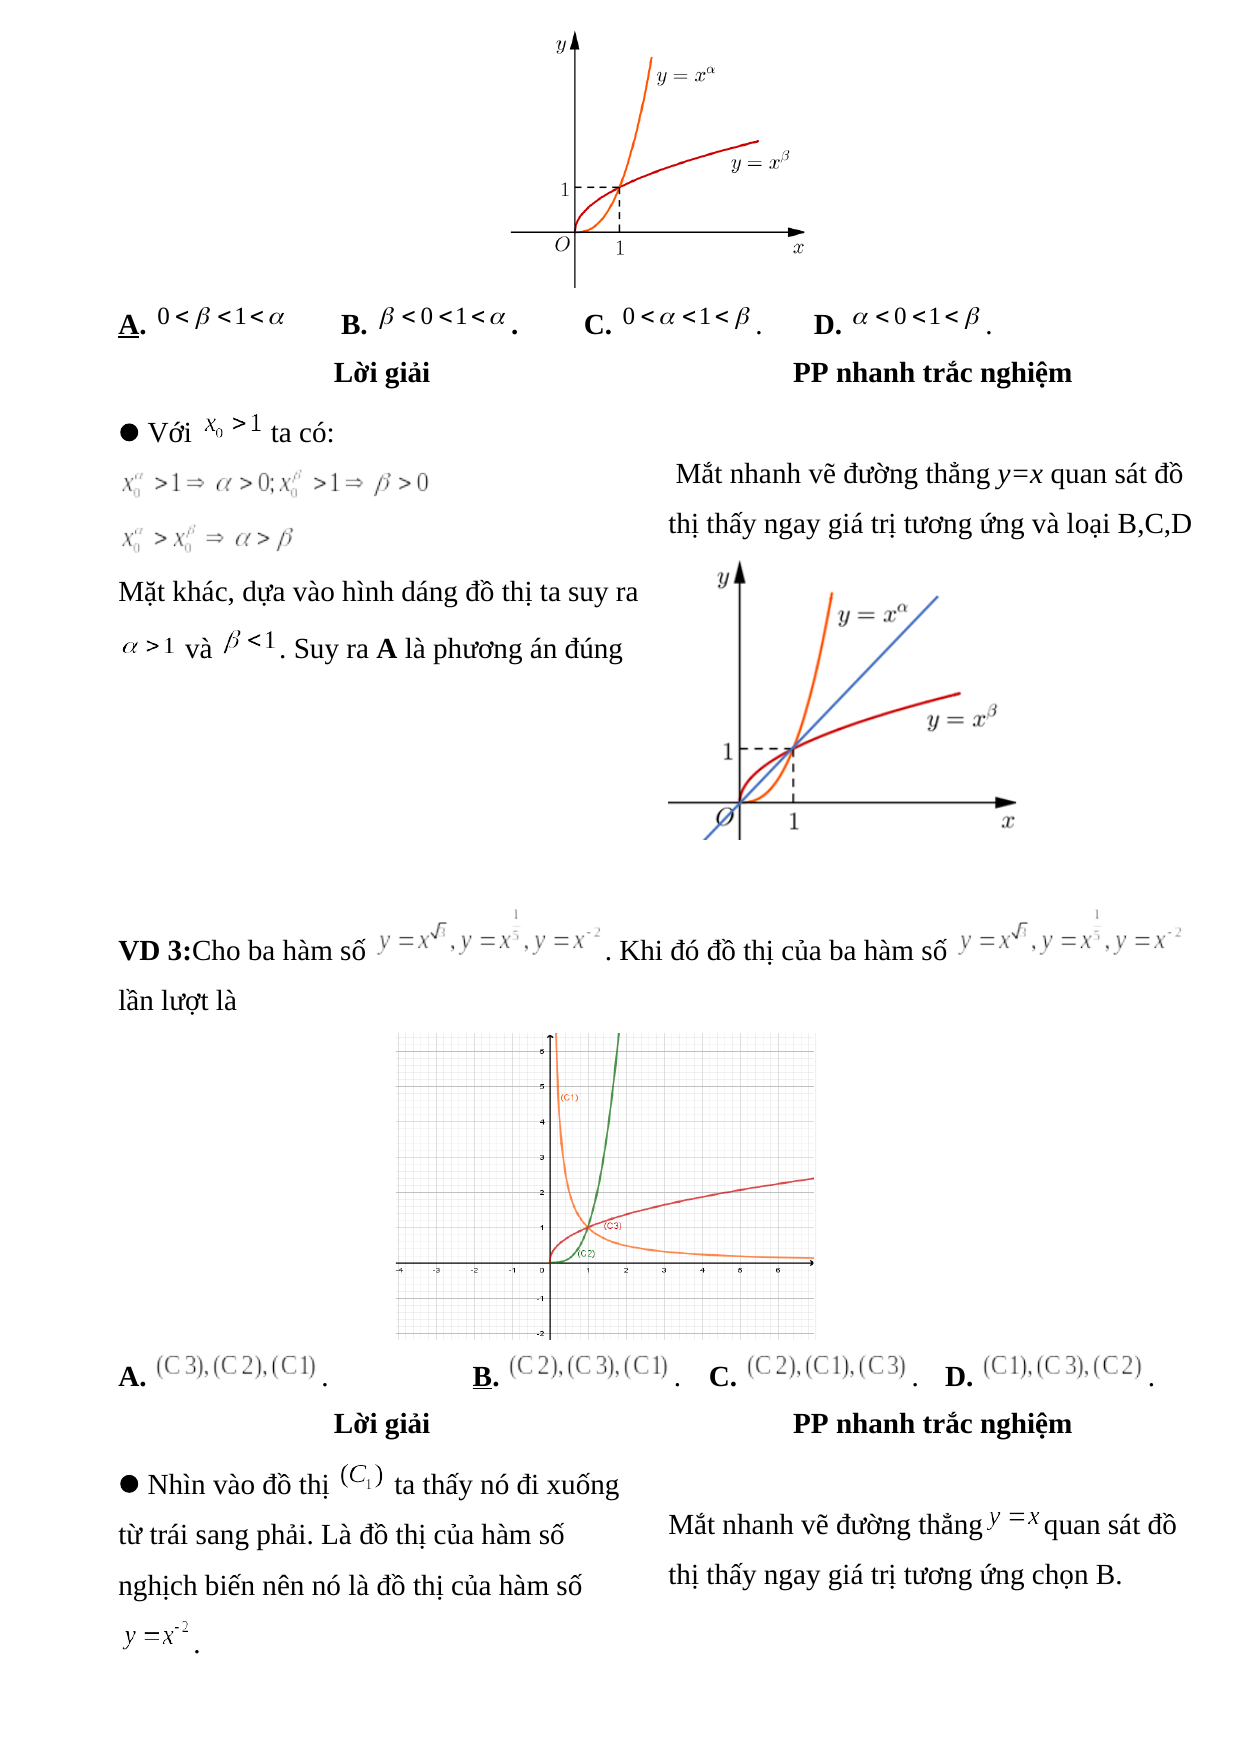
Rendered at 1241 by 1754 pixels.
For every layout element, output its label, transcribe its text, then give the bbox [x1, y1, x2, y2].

table_cell VD 3:Cho ba hàm số . Khi đó đồ thị của ba hàm số lần lượt là A. . B. . C. . D. . [107, 904, 1208, 1406]
picture [668, 556, 1025, 840]
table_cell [107, 30, 1208, 355]
picture [510, 29, 805, 288]
picture [395, 1033, 817, 1340]
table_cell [657, 1406, 1208, 1674]
table_cell Lời giải Với ta có: Mặt khác, dựa vào hình dáng đồ thị ta suy ra và . Suy ra A là phương án đúng [107, 355, 657, 904]
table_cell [107, 1406, 657, 1674]
table_cell PP nhanh trắc nghiệm Mắt nhanh vẽ đường thẳng y=x quan sát đồ thị thấy ngay giá trị tương ứng và loại B,C,D [657, 355, 1208, 904]
